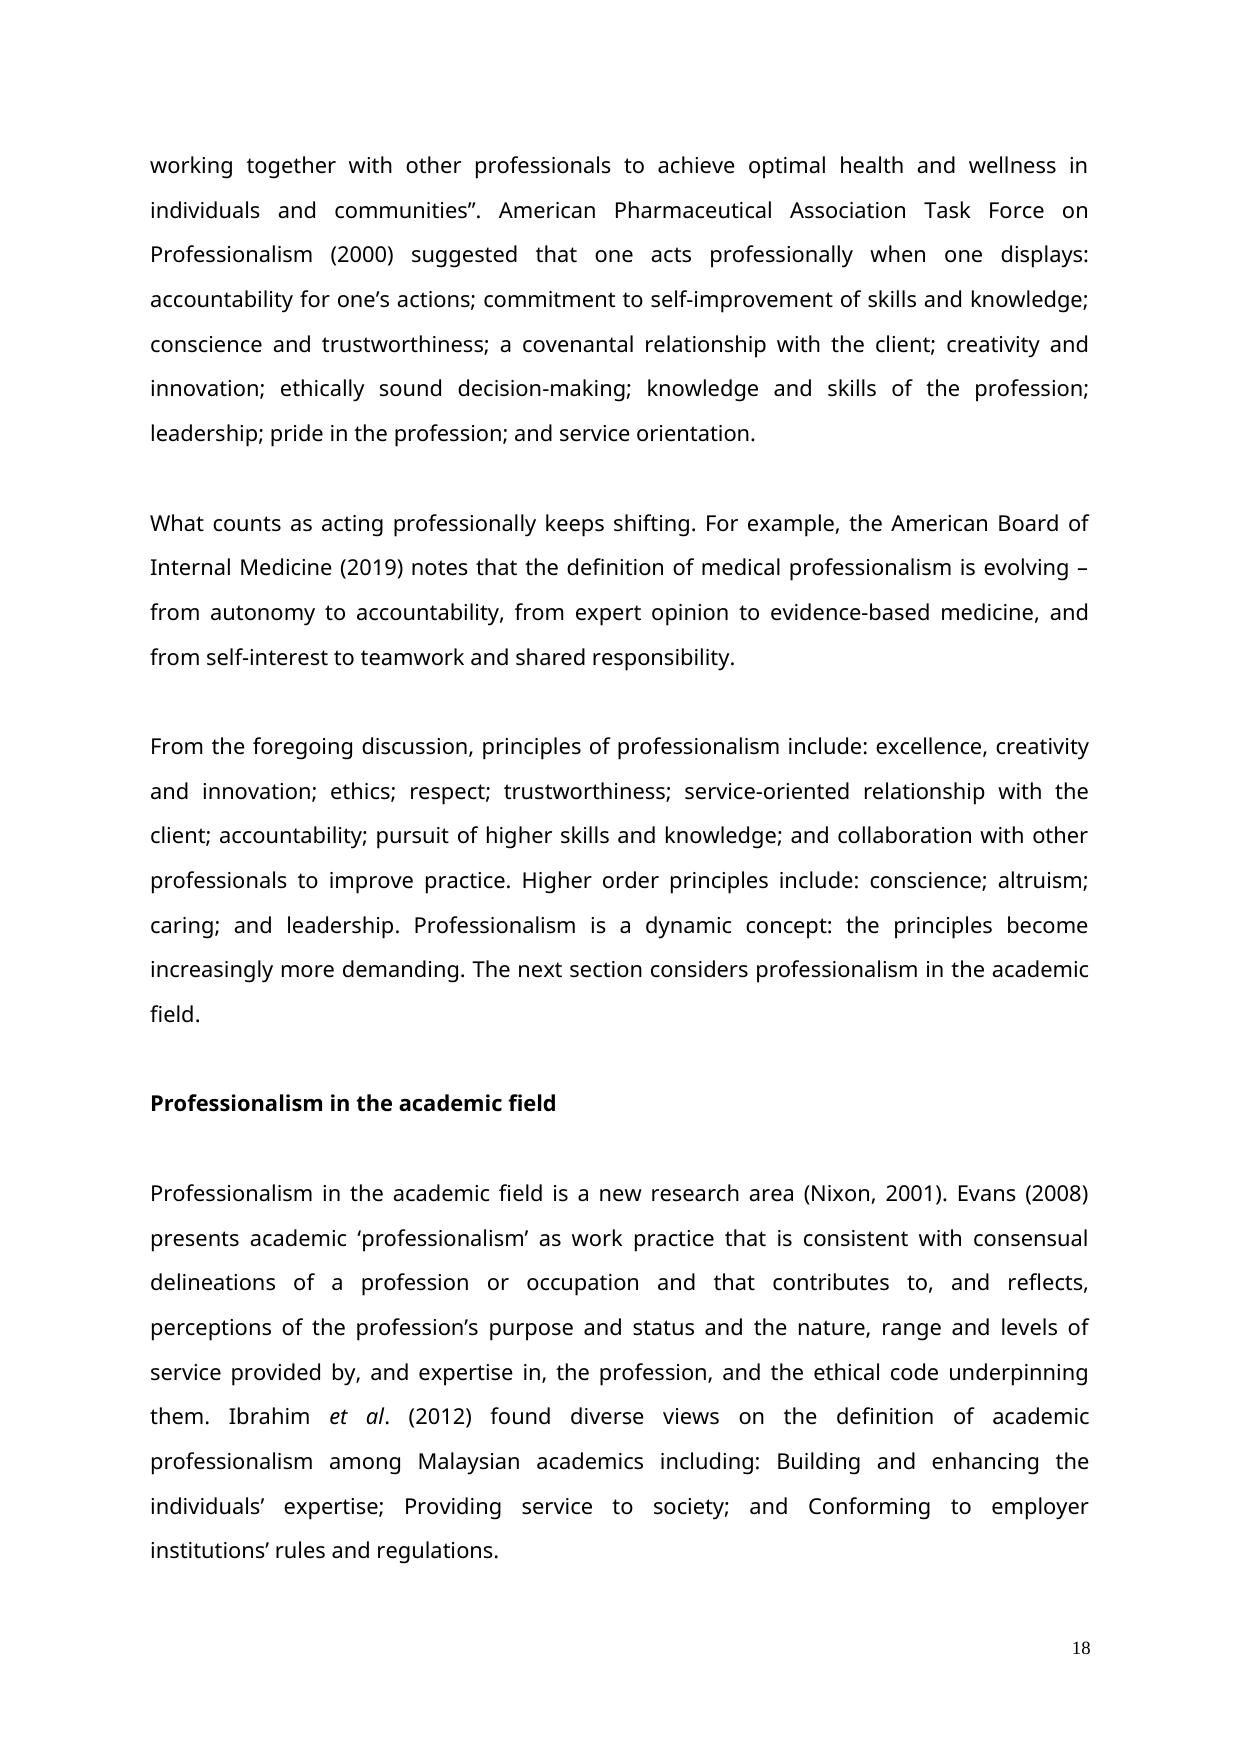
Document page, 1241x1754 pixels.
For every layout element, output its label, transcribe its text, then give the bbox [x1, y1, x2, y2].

text What counts as acting professionally keeps shifting. For example, the American Board of Internal Medicine (2019) notes that the definition of medical professionalism is evolving – from autonomy to accountability, from expert opinion to evidence-based medicine, and from self-interest to teamwork and shared responsibility. [150, 507, 1090, 671]
text From the foregoing discussion, principles of professionalism include: excellence, creativity and innovation; ethics; respect; trustworthiness; service-oriented relationship with the client; accountability; pursuit of higher skills and knowledge; and collaboration with other professionals to improve practice. Higher order principles include: conscience; altruism; caring; and leadership. Professionalism is a dynamic concept: the principles become increasingly more demanding. The next section considers professionalism in the academic field. [150, 731, 1090, 1029]
text Professionalism in the academic field [150, 1088, 1090, 1118]
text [150, 150, 1090, 448]
text Professionalism in the academic field is a new research area (Nixon, 2001). Evans (2008) presents academic ‘professionalism’ as work practice that is consistent with consensual delineations of a profession or occupation and that contributes to, and reflects, perceptions of the profession’s purpose and status and the nature, range and levels of service provided by, and expertise in, the profession, and the ethical code underpinning them. Ibrahim et al. (2012) found diverse views on the definition of academic professionalism among Malaysian academics including: Building and enhancing the individuals’ expertise; Providing service to society; and Conforming to employer institutions’ rules and regulations. [150, 1178, 1090, 1565]
